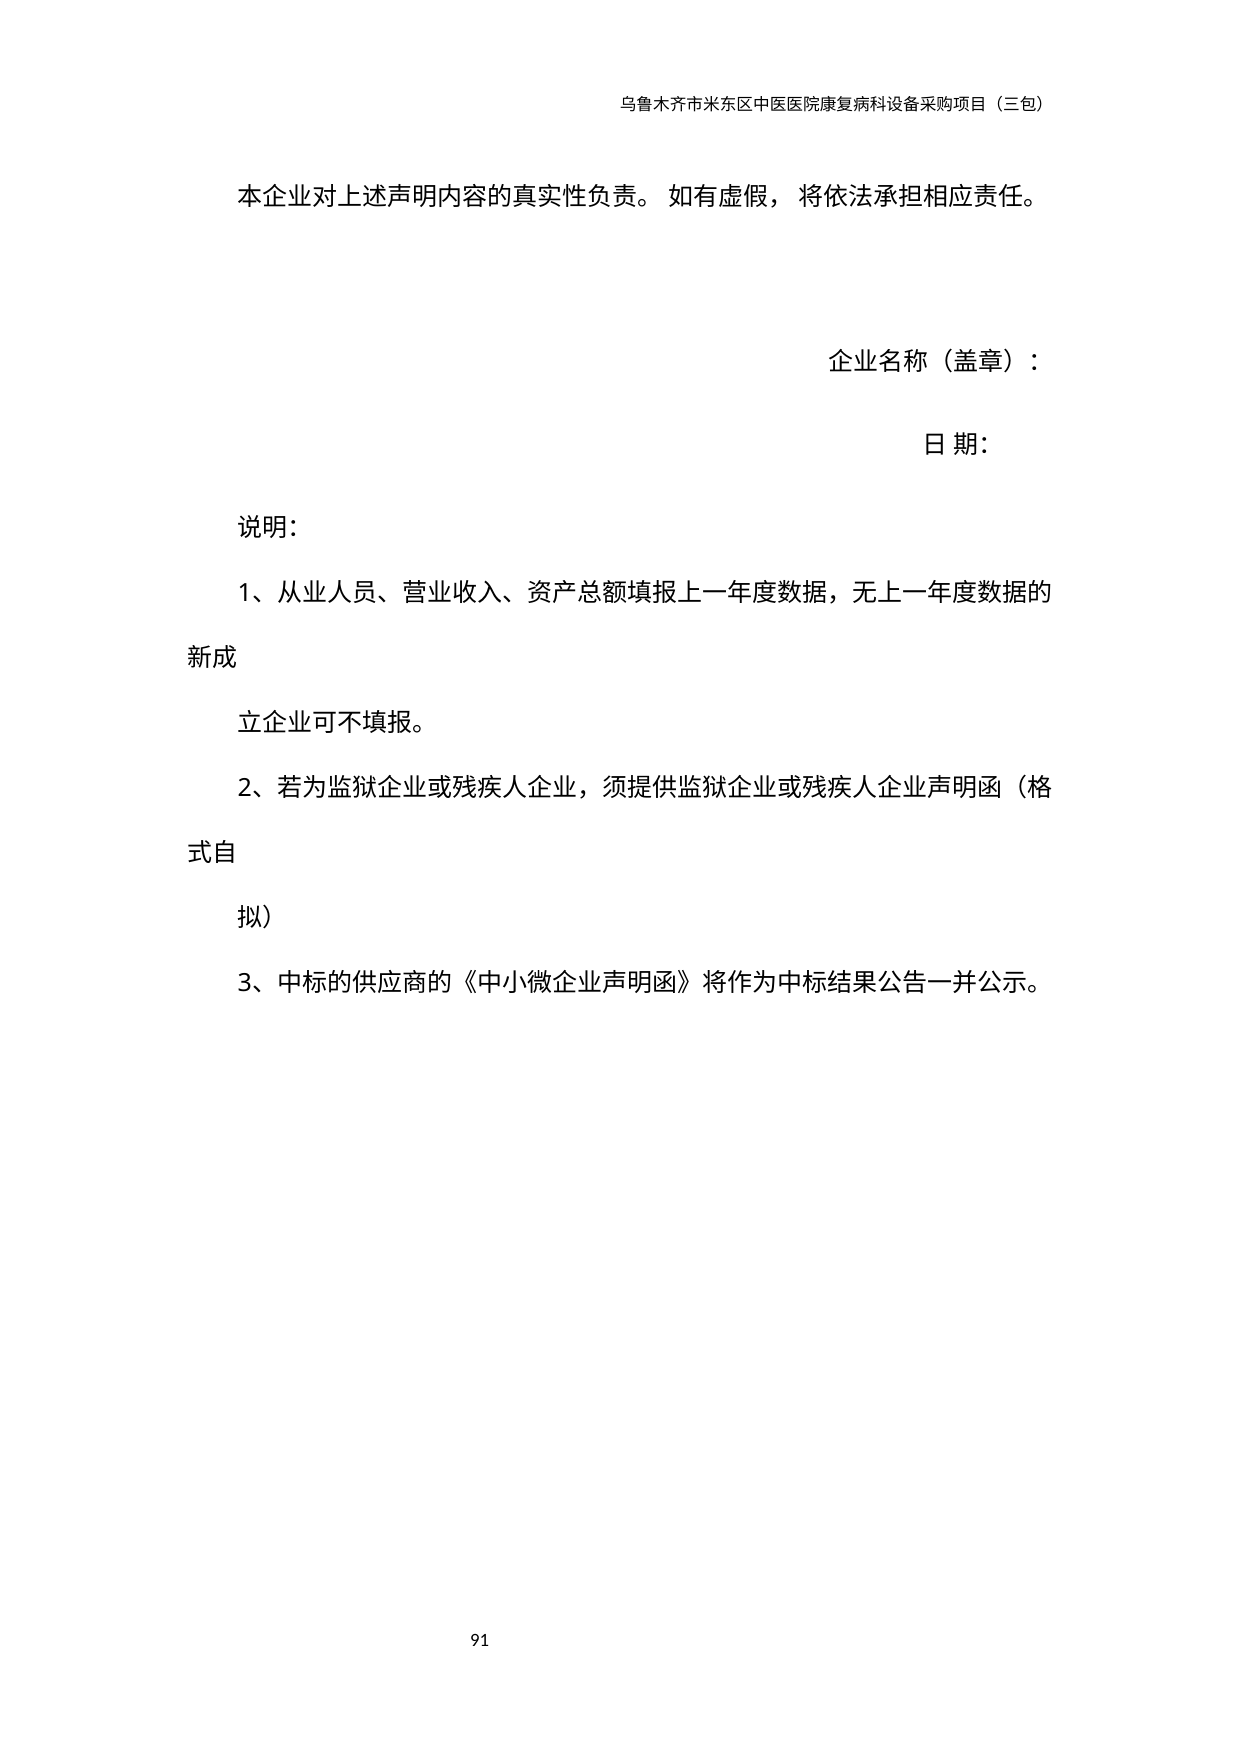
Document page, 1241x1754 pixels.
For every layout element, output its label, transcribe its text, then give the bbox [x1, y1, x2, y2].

text 拟） [187, 883, 1053, 948]
text 说明： [187, 493, 1053, 558]
text 日 期： [187, 410, 1003, 475]
text 3、中标的供应商的《中小微企业声明函》将作为中标结果公告一并公示。 [187, 948, 1053, 1013]
text 本企业对上述声明内容的真实性负责。 如有虚假， 将依法承担相应责任。 [187, 162, 1053, 227]
text 2、若为监狱企业或残疾人企业，须提供监狱企业或残疾人企业声明函（格式自 [187, 753, 1053, 883]
text 1、从业人员、营业收入、资产总额填报上一年度数据，无上一年度数据的新成 [187, 558, 1053, 688]
text 立企业可不填报。 [187, 688, 1053, 753]
text 企业名称（盖章）： [187, 327, 1053, 392]
